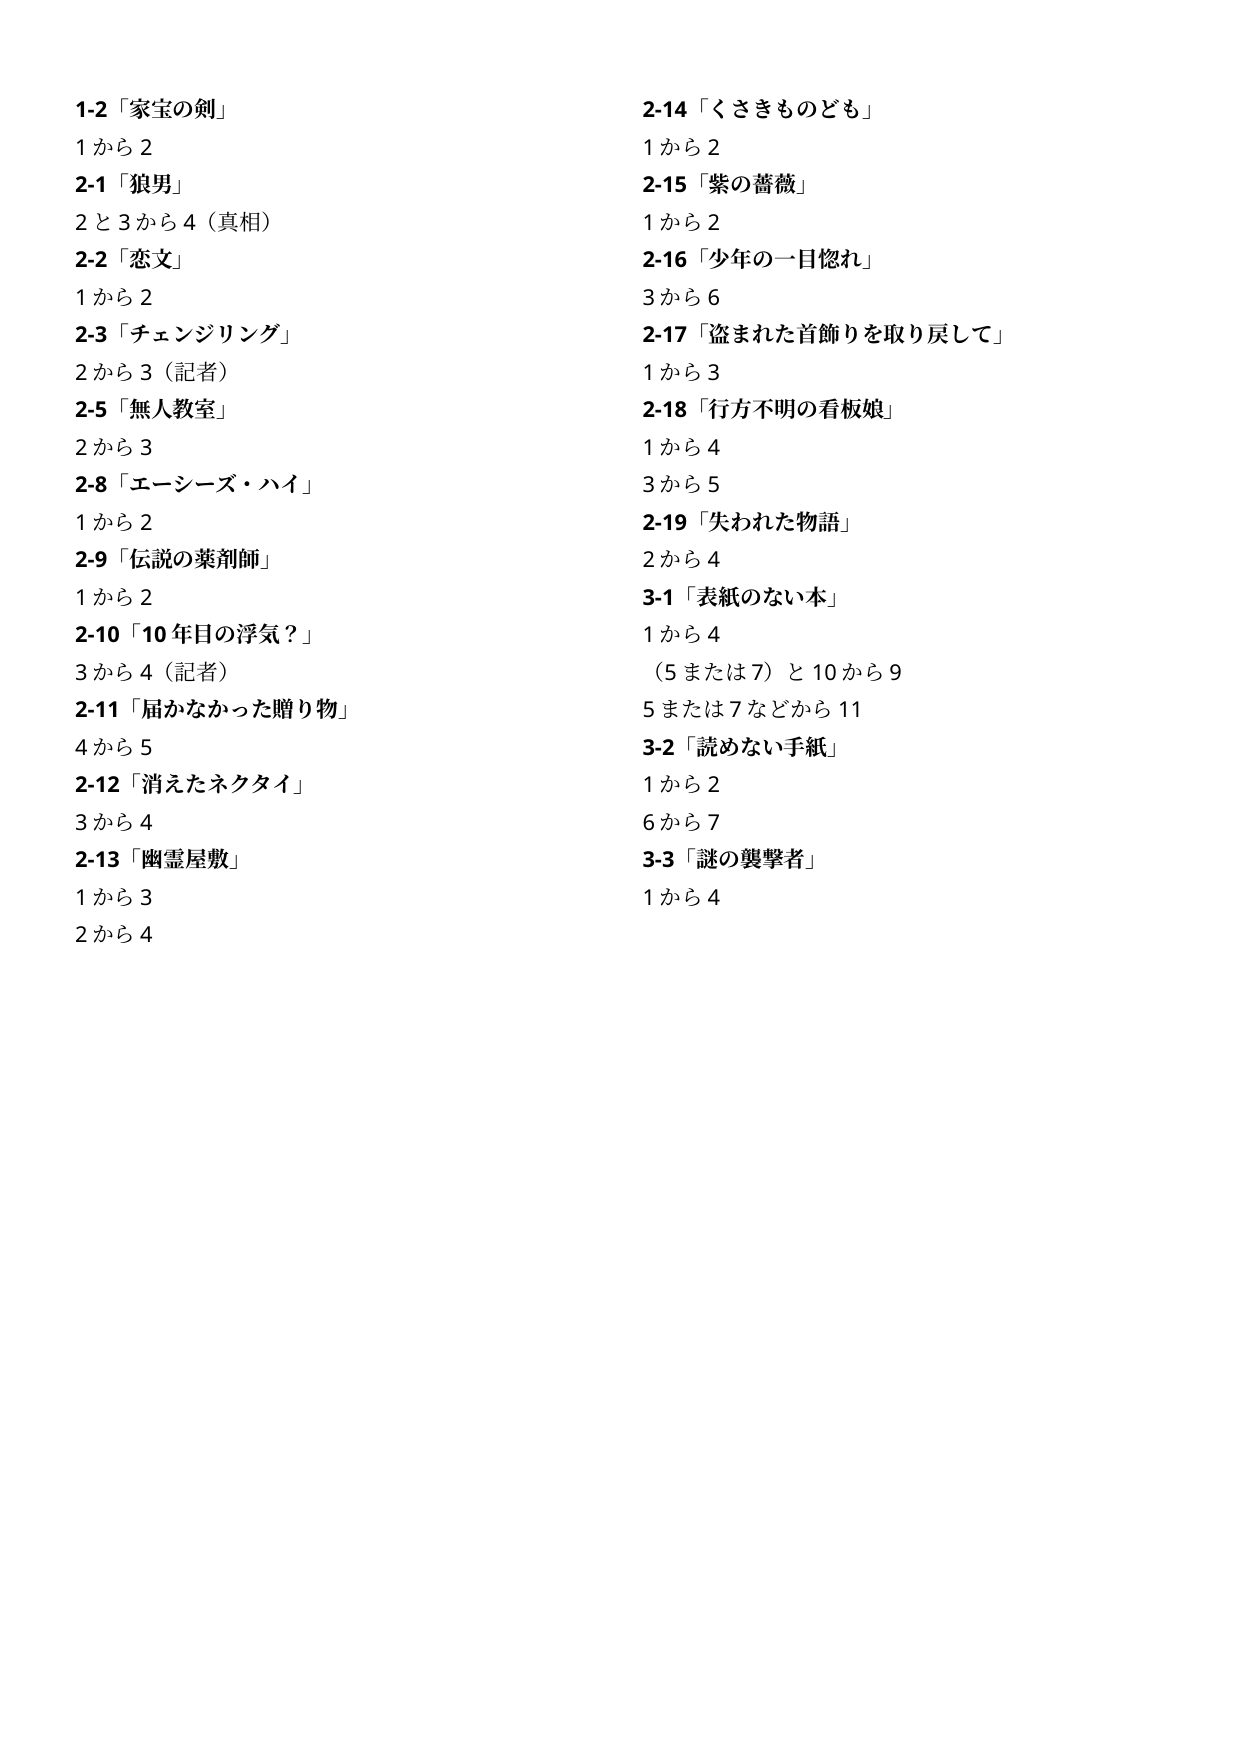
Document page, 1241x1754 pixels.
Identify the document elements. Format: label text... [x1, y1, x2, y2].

text 3から5 [642, 464, 1165, 502]
text 4から5 [75, 727, 598, 764]
text 2-2「恋文」 [75, 239, 598, 277]
text （5または7）と10から9 [642, 652, 1165, 689]
text 2と3から4（真相） [75, 202, 598, 239]
text 3-1「表紙のない本」 [642, 577, 1165, 614]
text 3-2「読めない手紙」 [642, 727, 1165, 764]
text 2-12「消えたネクタイ」 [75, 764, 598, 802]
text 2-14「くさきものども」 [642, 89, 1165, 127]
text 2-11「届かなかった贈り物」 [75, 689, 598, 727]
text 2から4 [642, 539, 1165, 577]
text 2-1「狼男」 [75, 164, 598, 202]
text 2-16「少年の一目惚れ」 [642, 239, 1165, 277]
text 2-3「チェンジリング」 [75, 314, 598, 352]
text 1から2 [75, 277, 598, 314]
text 2-5「無人教室」 [75, 389, 598, 427]
text 3-3「謎の襲撃者」 [642, 839, 1165, 877]
text 2-18「行方不明の看板娘」 [642, 389, 1165, 427]
text 2-13「幽霊屋敷」 [75, 839, 598, 877]
text 2-10「10年目の浮気？」 [75, 614, 598, 652]
text 6から7 [642, 802, 1165, 839]
text 1から4 [642, 427, 1165, 464]
text 2-17「盗まれた首飾りを取り戻して」 [642, 314, 1165, 352]
text 5または7などから11 [642, 689, 1165, 727]
text 1から2 [75, 502, 598, 539]
text 2-15「紫の薔薇」 [642, 164, 1165, 202]
text 3から4 [75, 802, 598, 839]
text 2から3（記者） [75, 352, 598, 389]
text 1から2 [75, 127, 598, 164]
text 1-2「家宝の剣」 [75, 89, 598, 127]
text 2から3 [75, 427, 598, 464]
text 1から4 [642, 877, 1165, 914]
text 3から4（記者） [75, 652, 598, 689]
text 2-9「伝説の薬剤師」 [75, 539, 598, 577]
text 2-19「失われた物語」 [642, 502, 1165, 539]
text 2から4 [75, 914, 598, 952]
text 1から2 [642, 127, 1165, 164]
text 1から3 [75, 877, 598, 914]
text 1から4 [642, 614, 1165, 652]
text 1から2 [642, 764, 1165, 802]
text 2-8「エーシーズ・ハイ」 [75, 464, 598, 502]
text 1から2 [642, 202, 1165, 239]
text 1から2 [75, 577, 598, 614]
text 3から6 [642, 277, 1165, 314]
text 1から3 [642, 352, 1165, 389]
